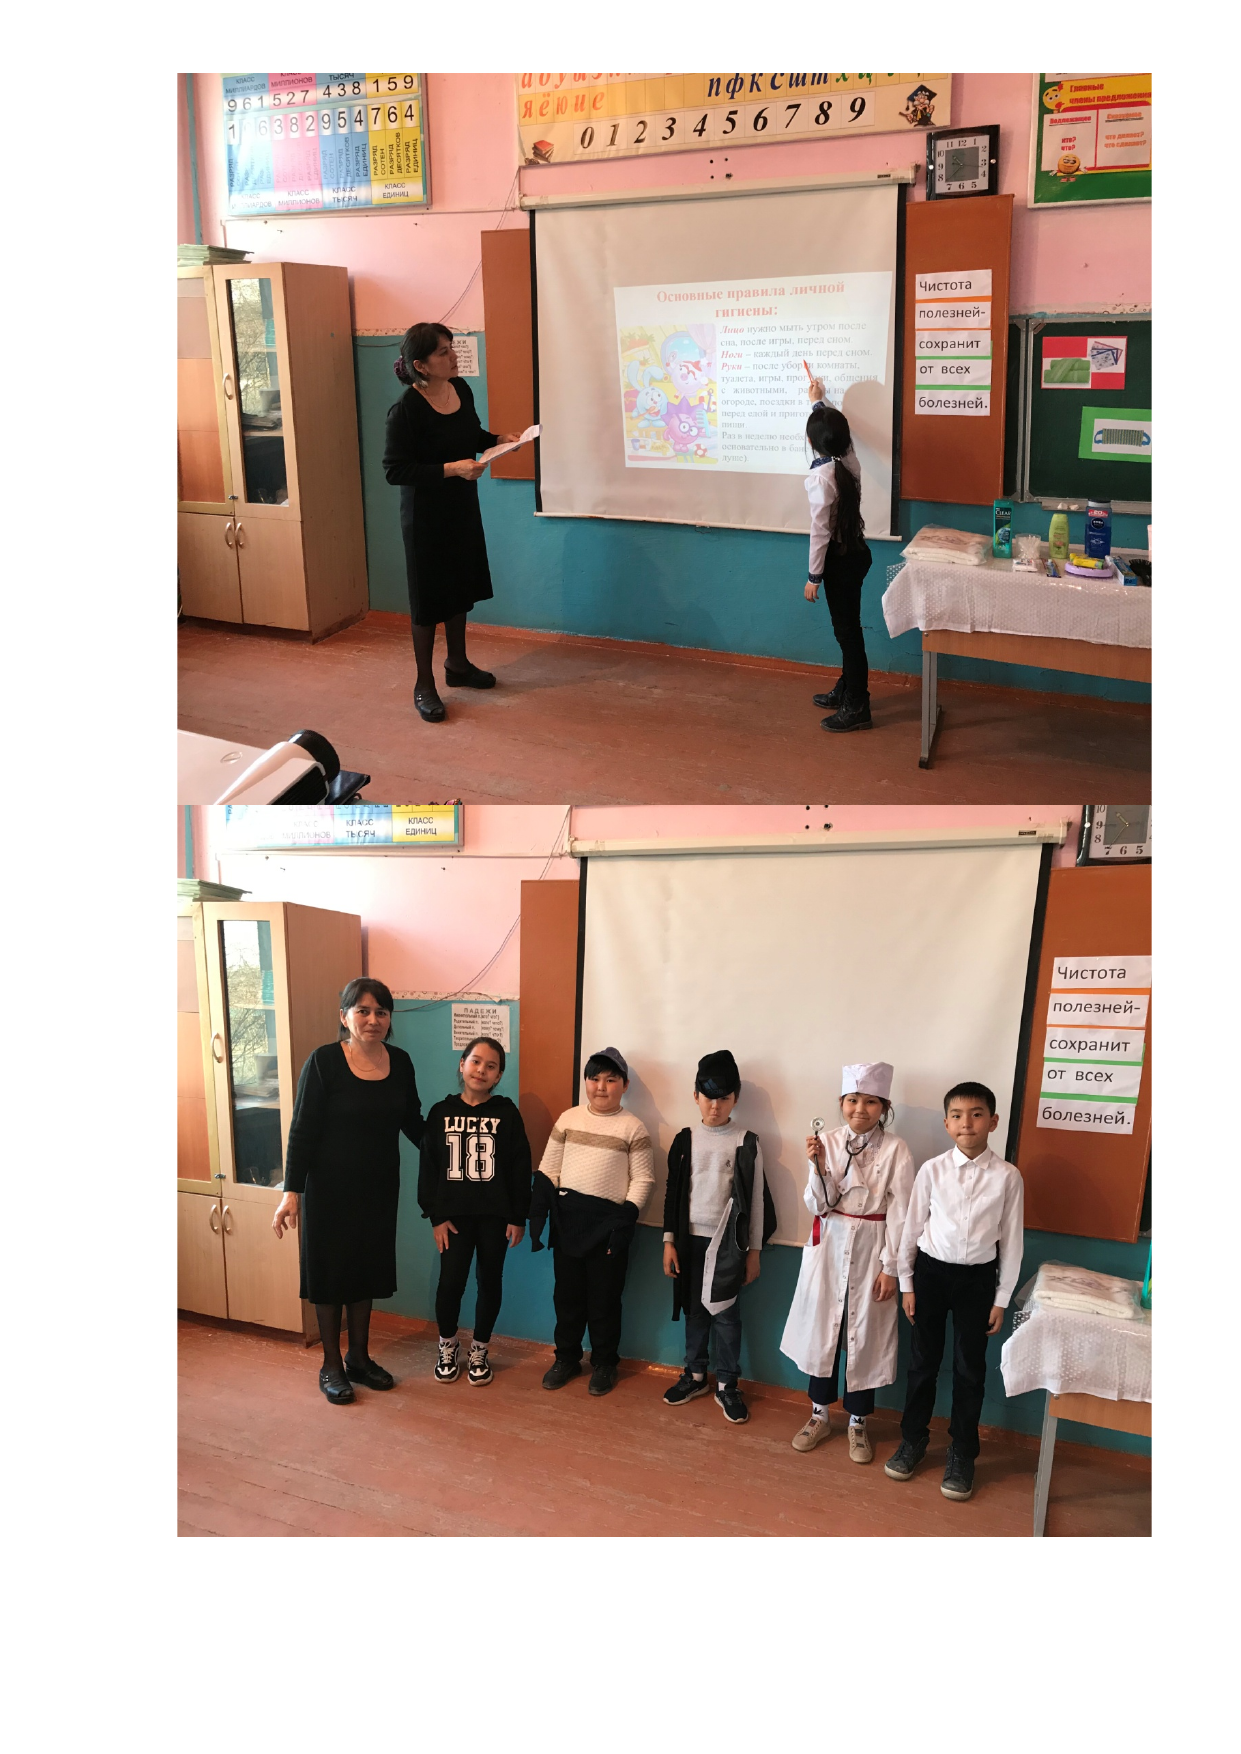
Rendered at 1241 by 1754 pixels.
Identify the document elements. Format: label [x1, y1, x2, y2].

picture [177, 73, 1152, 1537]
